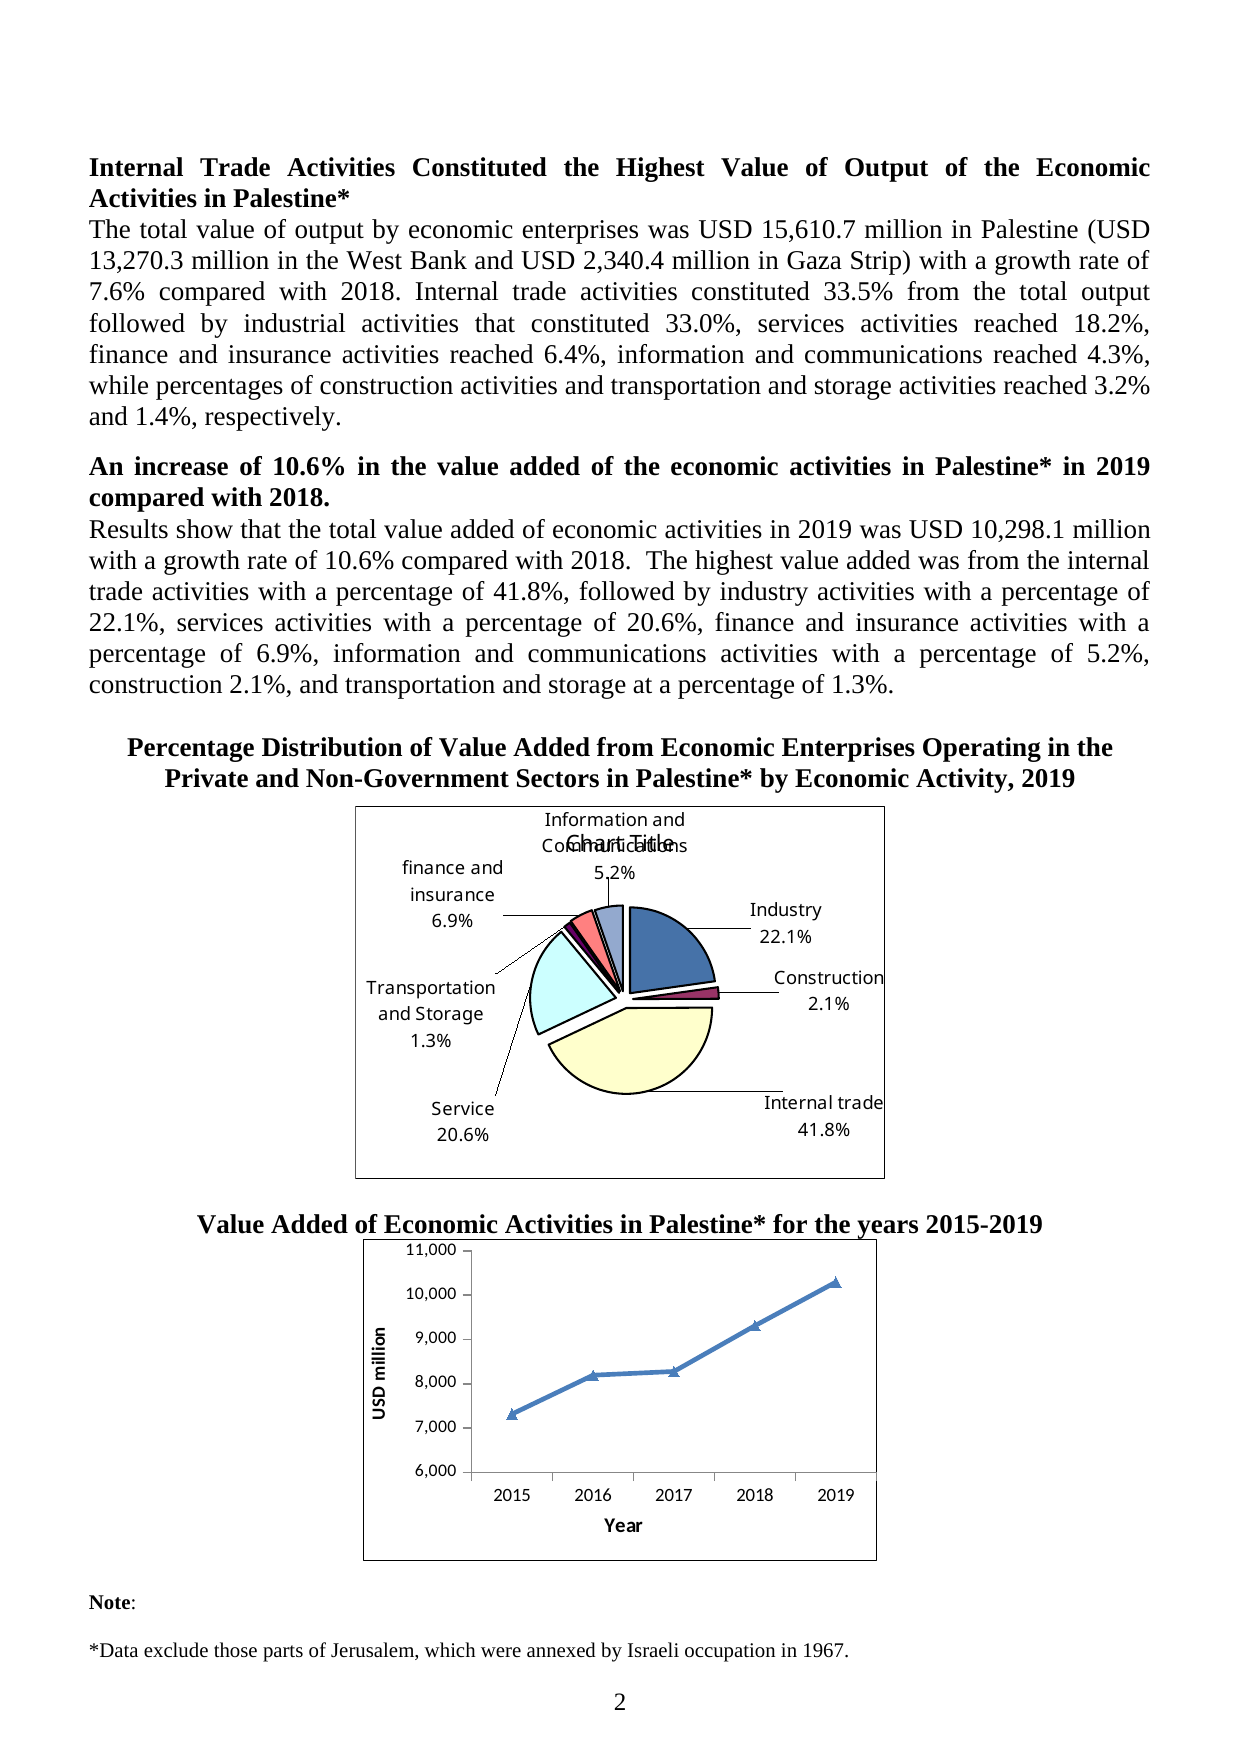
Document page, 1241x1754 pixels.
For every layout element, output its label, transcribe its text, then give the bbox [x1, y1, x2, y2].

list The total value of output by economic enterprises was USD 15,610.7 million in Palestine (USD 13,270.3 million in the West Bank and USD 2,340.4 million in Gaza Strip) with a growth rate of 7.6% compared with 2018. Internal trade activities constituted 33.5% from the total output followed by industrial activities that constituted 33.0%, services activities reached 18.2%, finance and insurance activities reached 6.4%, information and communications reached 4.3%, while percentages of construction activities and transportation and storage activities reached 3.2% and 1.4%, respectively. [89, 213, 1152, 431]
text Percentage Distribution of Value Added from Economic Enterprises Operating in the Private and Non-Government Sectors in Palestine* by Economic Activity, 2019 [89, 731, 1152, 793]
text Internal Trade Activities Constituted the Highest Value of Output of the Economic Activities in Palestine* [89, 151, 1152, 213]
list An increase of 10.6% in the value added of the economic activities in Palestine* in 2019 compared with 2018. [89, 450, 1152, 513]
list Results show that the total value added of economic activities in 2019 was USD 10,298.1 million with a growth rate of 10.6% compared with 2018. The highest value added was from the internal trade activities with a percentage of 41.8%, followed by industry activities with a percentage of 22.1%, services activities with a percentage of 20.6%, finance and insurance activities with a percentage of 6.9%, information and communications activities with a percentage of 5.2%, construction 2.1%, and transportation and storage at a percentage of 1.3%. [89, 513, 1152, 699]
text Value Added of Economic Activities in Palestine* for the years 2015-2019 [89, 1208, 1152, 1239]
text Note: [89, 1590, 1152, 1614]
text *Data exclude those parts of Jerusalem, which were annexed by Israeli occupation in 1967. [89, 1638, 1152, 1662]
